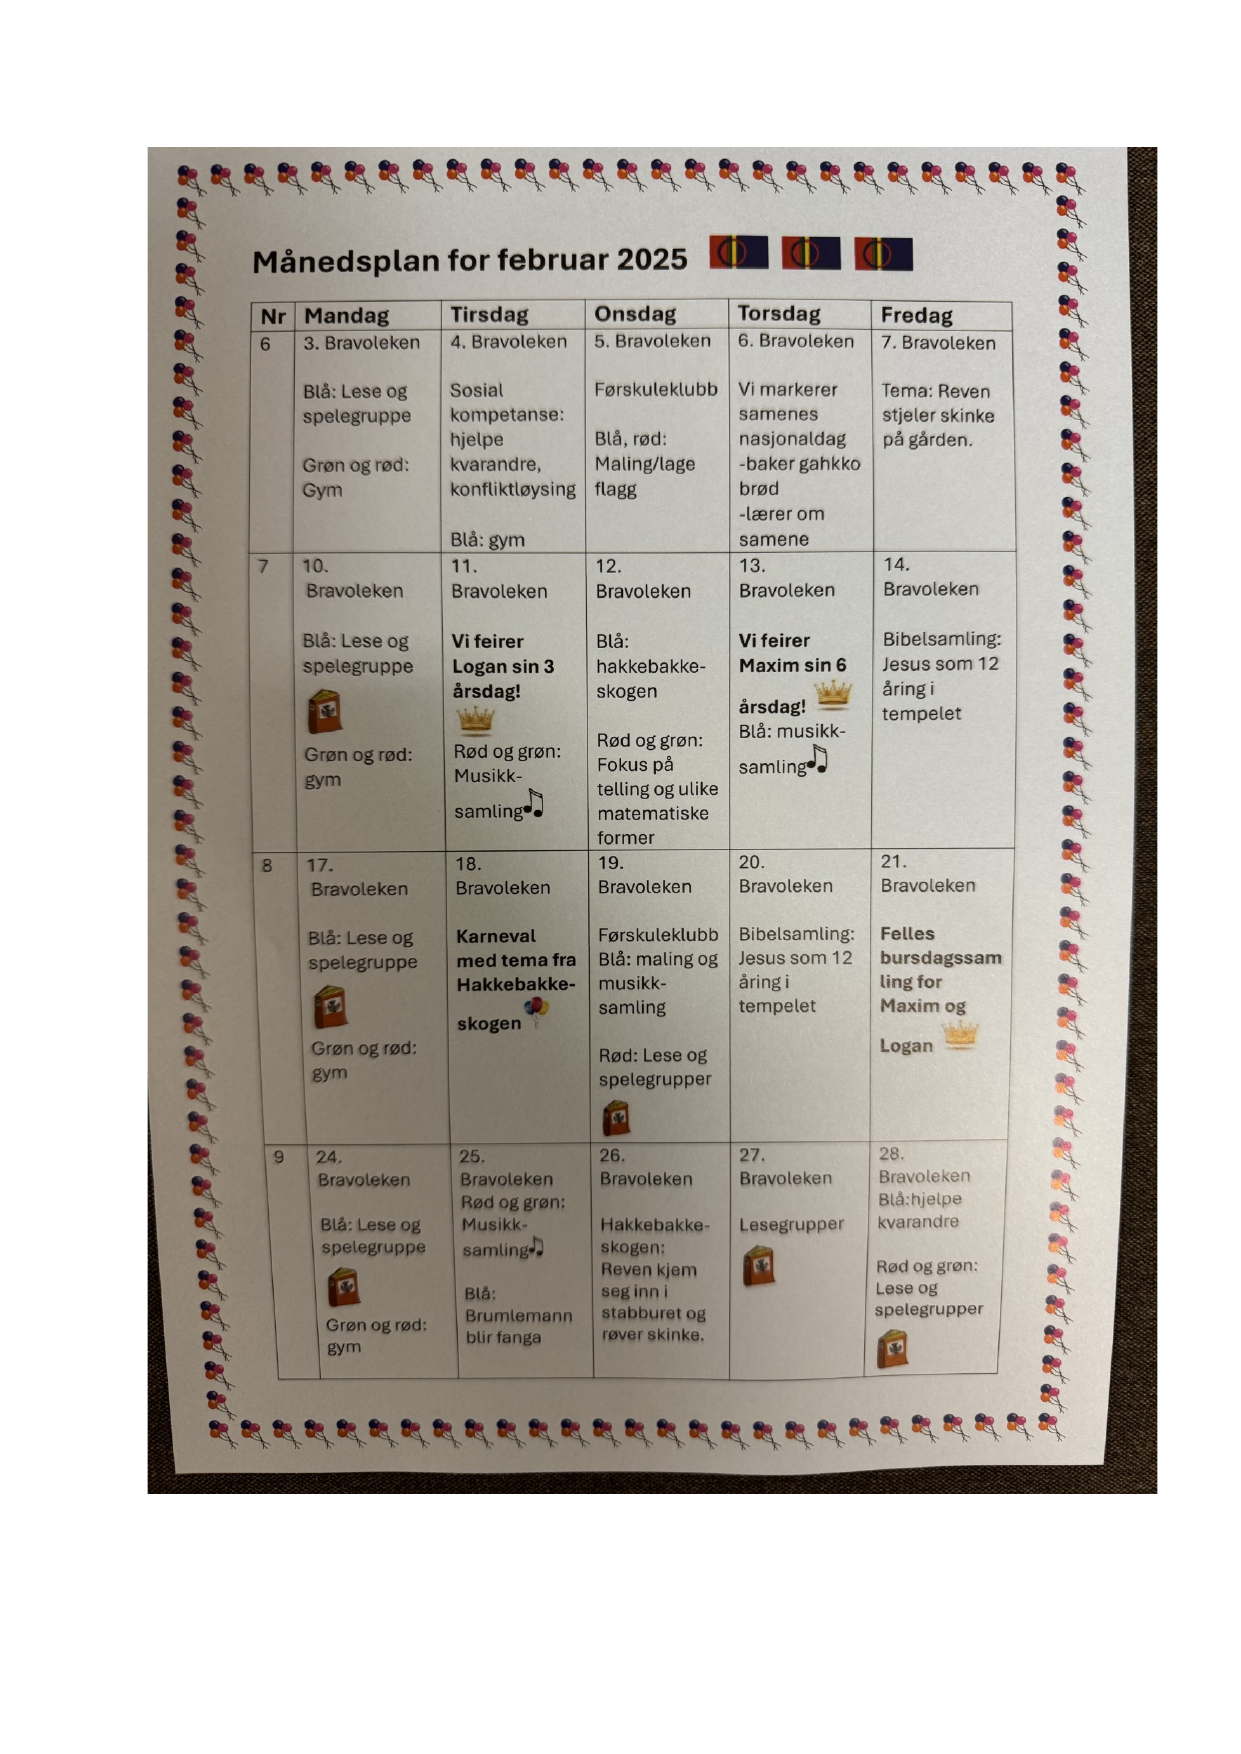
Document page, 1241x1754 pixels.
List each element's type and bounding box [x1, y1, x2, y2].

picture [147, 147, 1158, 1494]
